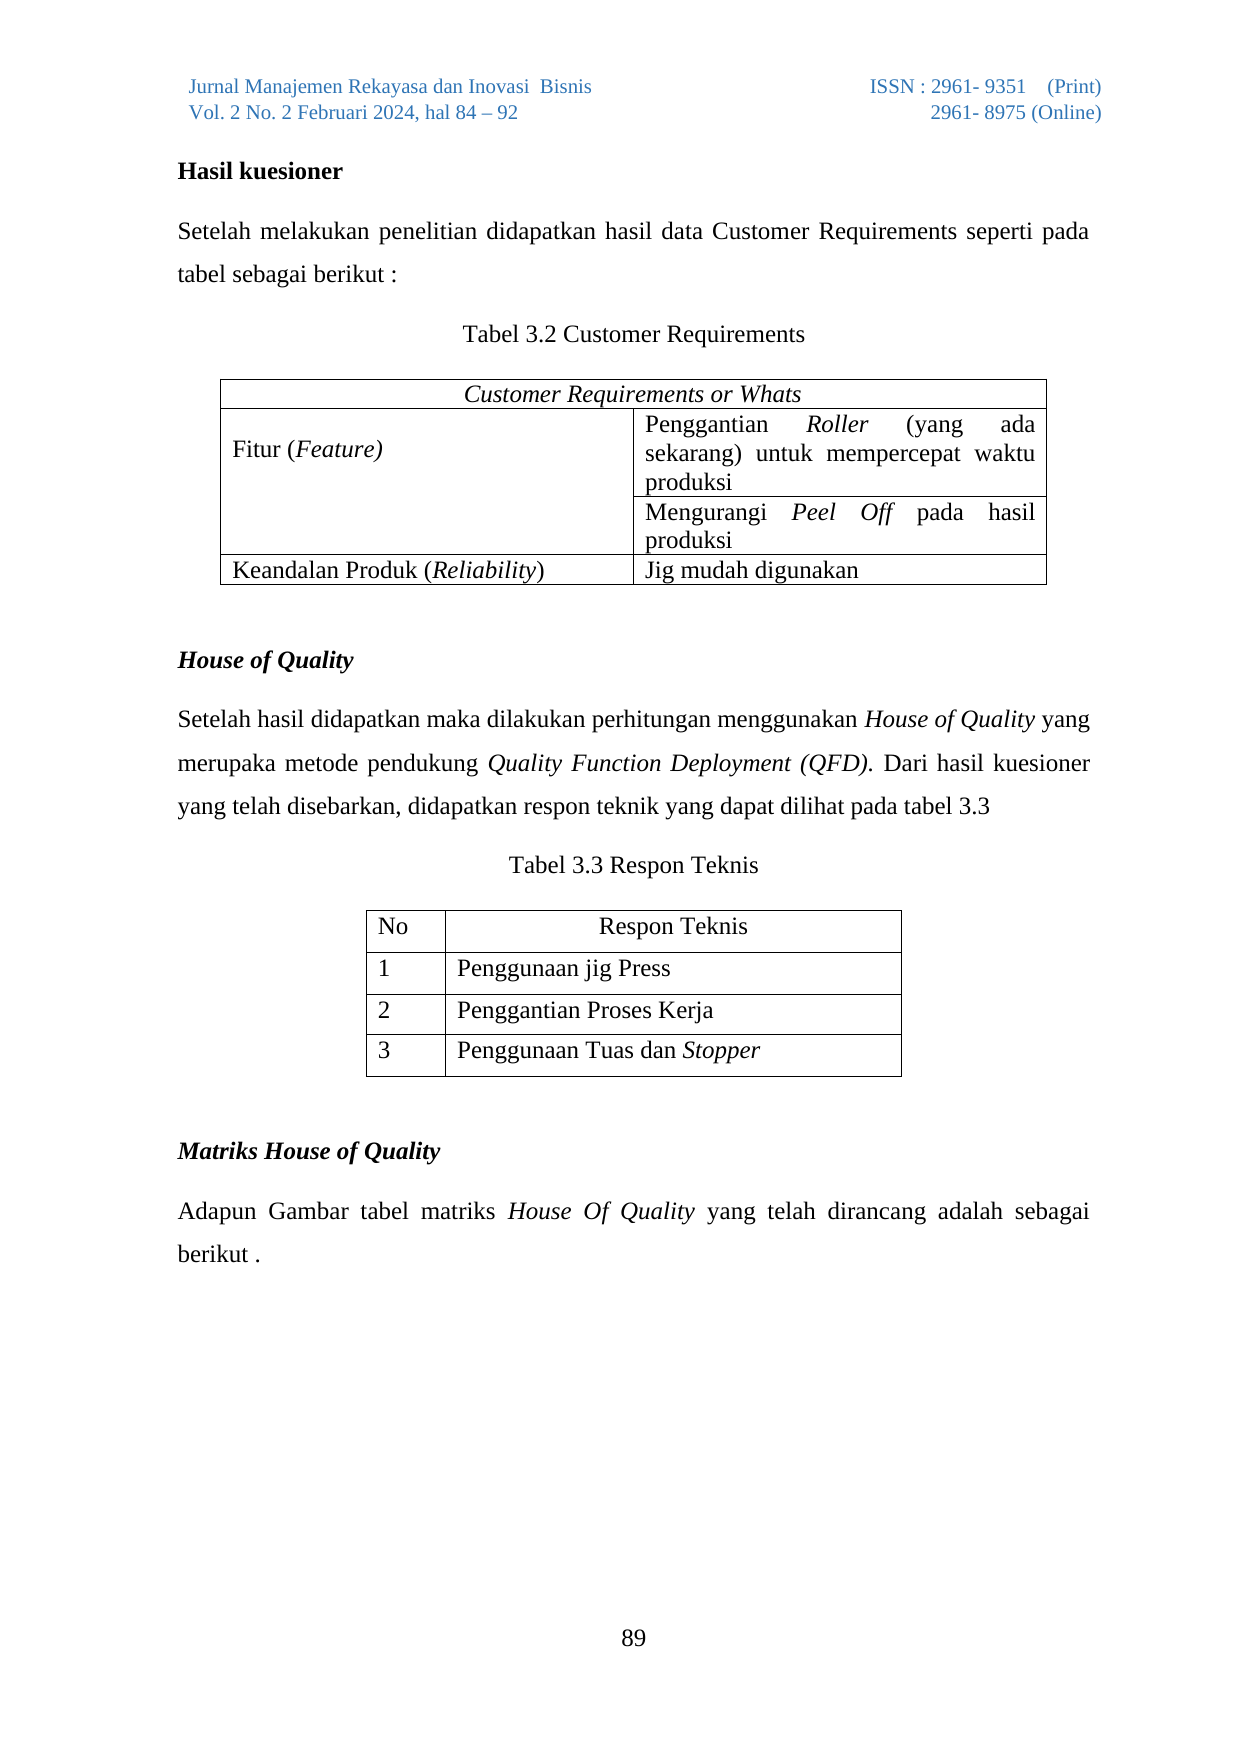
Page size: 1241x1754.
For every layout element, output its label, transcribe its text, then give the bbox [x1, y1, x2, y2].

table_cell Fitur (Feature) [221, 409, 633, 554]
text Matriks House of Quality [177, 1136, 1090, 1165]
text Adapun Gambar tabel matriks House Of Quality yang telah dirancang adalah sebagai berikut . [177, 1196, 1090, 1268]
text Tabel 3.3 Respon Teknis [177, 851, 1090, 879]
text Setelah hasil didapatkan maka dilakukan perhitungan menggunakan House of Quality yang merupaka metode pendukung Quality Function Deployment (QFD). Dari hasil kuesioner yang telah disebarkan, didapatkan respon teknik yang dapat dilihat pada tabel 3.3 [177, 704, 1090, 819]
table_header No [367, 911, 445, 952]
table_cell Jig mudah digunakan [634, 555, 1046, 584]
text House of Quality [177, 645, 1090, 673]
text Tabel 3.2 Customer Requirements [177, 319, 1090, 347]
table_cell Mengurangi Peel Off pada hasil produksi [634, 497, 1046, 554]
text Hasil kuesioner [177, 156, 1090, 185]
table_cell 3 [367, 1035, 445, 1076]
text Setelah melakukan penelitian didapatkan hasil data Customer Requirements seperti pada tabel sebagai berikut : [177, 216, 1090, 288]
table_header Respon Teknis [446, 911, 901, 952]
table_cell Penggunaan Tuas dan Stopper [446, 1035, 901, 1076]
table_cell Penggantian Proses Kerja [446, 995, 901, 1034]
table_cell 1 [367, 953, 445, 994]
table_header Customer Requirements or Whats [221, 380, 1046, 408]
table_cell 2 [367, 995, 445, 1034]
table_cell Penggunaan jig Press [446, 953, 901, 994]
table_cell Penggantian Roller (yang ada sekarang) untuk mempercepat waktu produksi [634, 409, 1046, 496]
table_cell Keandalan Produk (Reliability) [221, 555, 633, 584]
